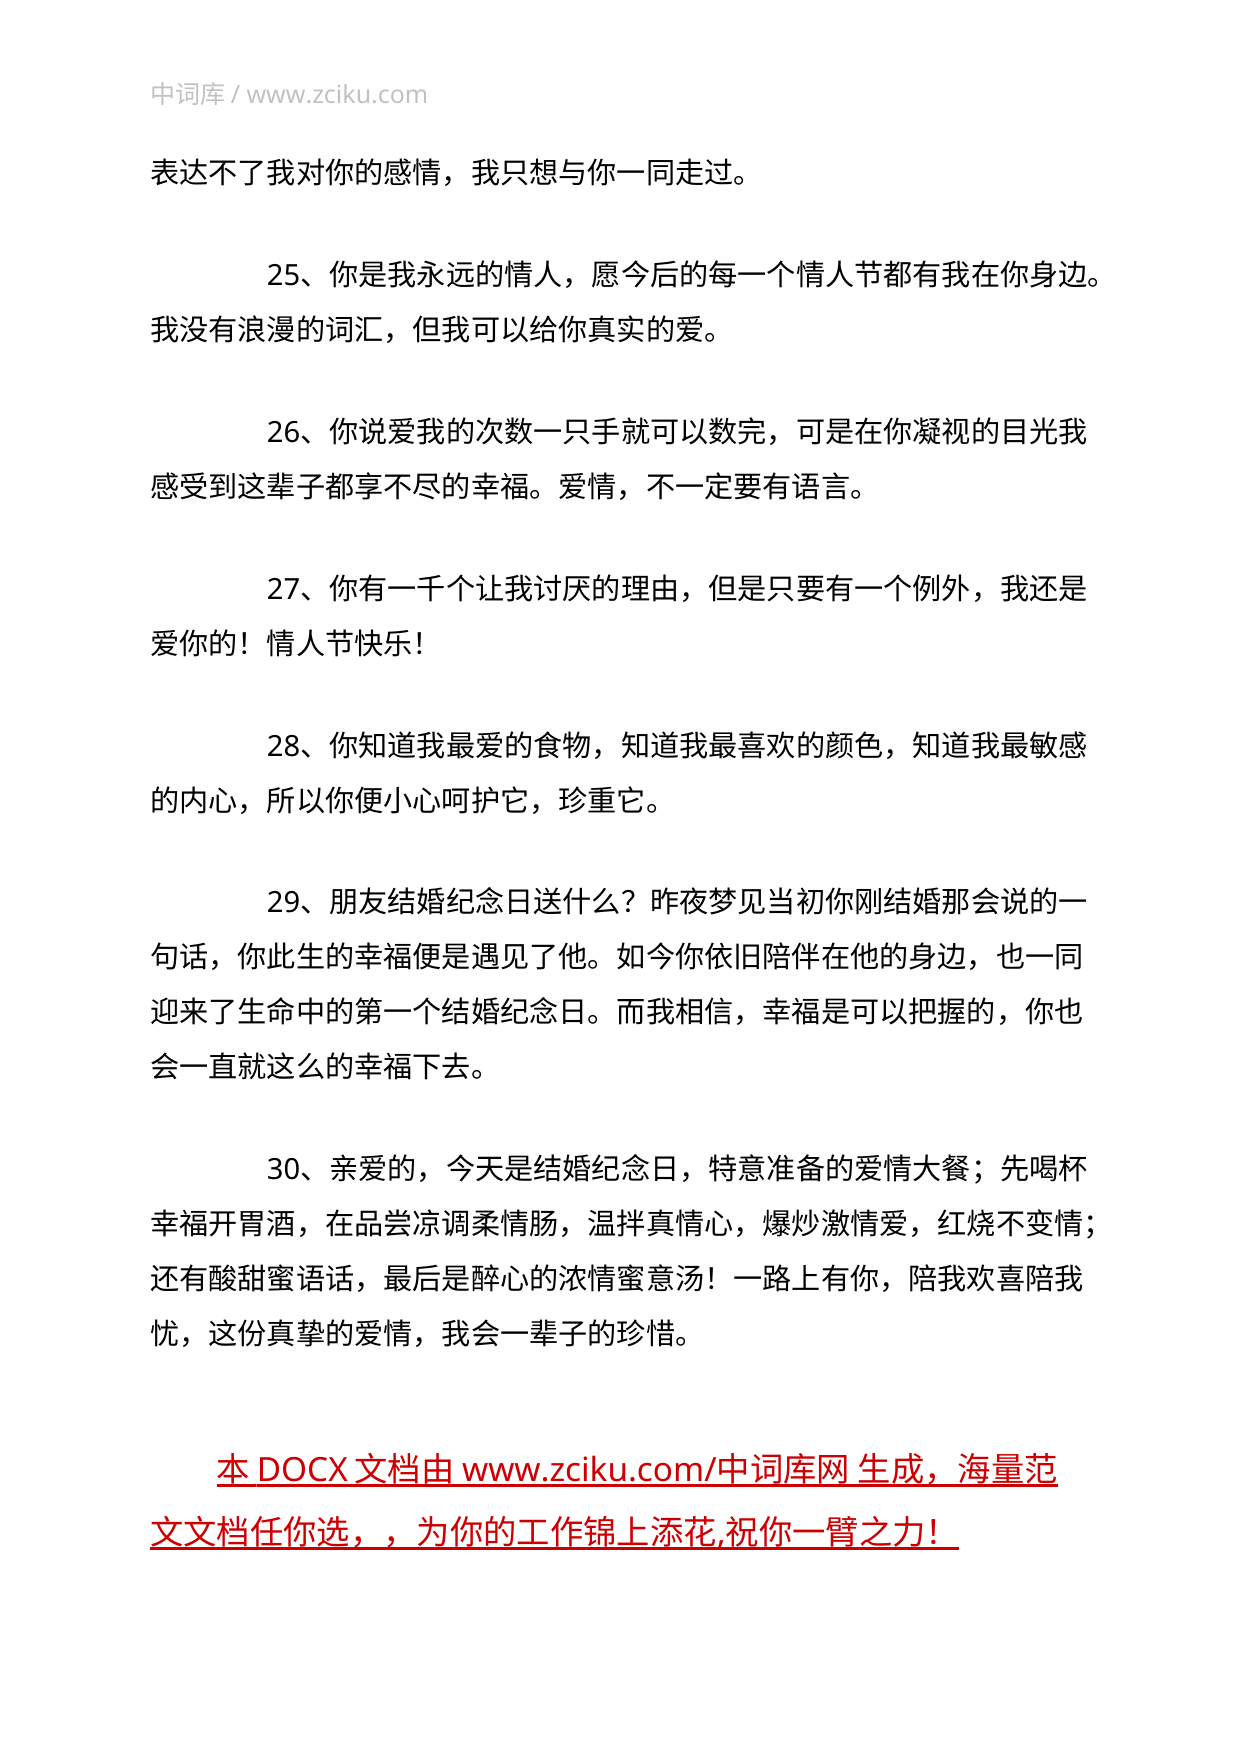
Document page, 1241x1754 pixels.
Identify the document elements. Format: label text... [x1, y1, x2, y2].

text 本DOCX文档由 www.zciku.com/中词库网 生成，海量范文文档任你选，，为你的工作锦上添花,祝你一臂之力！ [150, 1443, 1090, 1554]
text 29、朋友结婚纪念日送什么？昨夜梦见当初你刚结婚那会说的一句话，你此生的幸福便是遇见了他。如今你依旧陪伴在他的身边，也一同迎来了生命中的第一个结婚纪念日。而我相信，幸福是可以把握的，你也会一直就这么的幸福下去。 [150, 879, 1090, 1086]
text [150, 150, 1090, 192]
text 28、你知道我最爱的食物，知道我最喜欢的颜色，知道我最敏感的内心，所以你便小心呵护它，珍重它。 [150, 722, 1090, 819]
text 27、你有一千个让我讨厌的理由，但是只要有一个例外，我还是爱你的！情人节快乐！ [150, 565, 1090, 663]
text 25、你是我永远的情人，愿今后的每一个情人节都有我在你身边。我没有浪漫的词汇，但我可以给你真实的爱。 [150, 252, 1090, 349]
text 26、你说爱我的次数一只手就可以数完，可是在你凝视的目光我感受到这辈子都享不尽的幸福。爱情，不一定要有语言。 [150, 408, 1090, 506]
text 30、亲爱的，今天是结婚纪念日，特意准备的爱情大餐；先喝杯幸福开胃酒，在品尝凉调柔情肠，温拌真情心，爆炒激情爱，红烧不变情；还有酸甜蜜语话，最后是醉心的浓情蜜意汤！一路上有你，陪我欢喜陪我忧，这份真挚的爱情，我会一辈子的珍惜。 [150, 1145, 1090, 1352]
